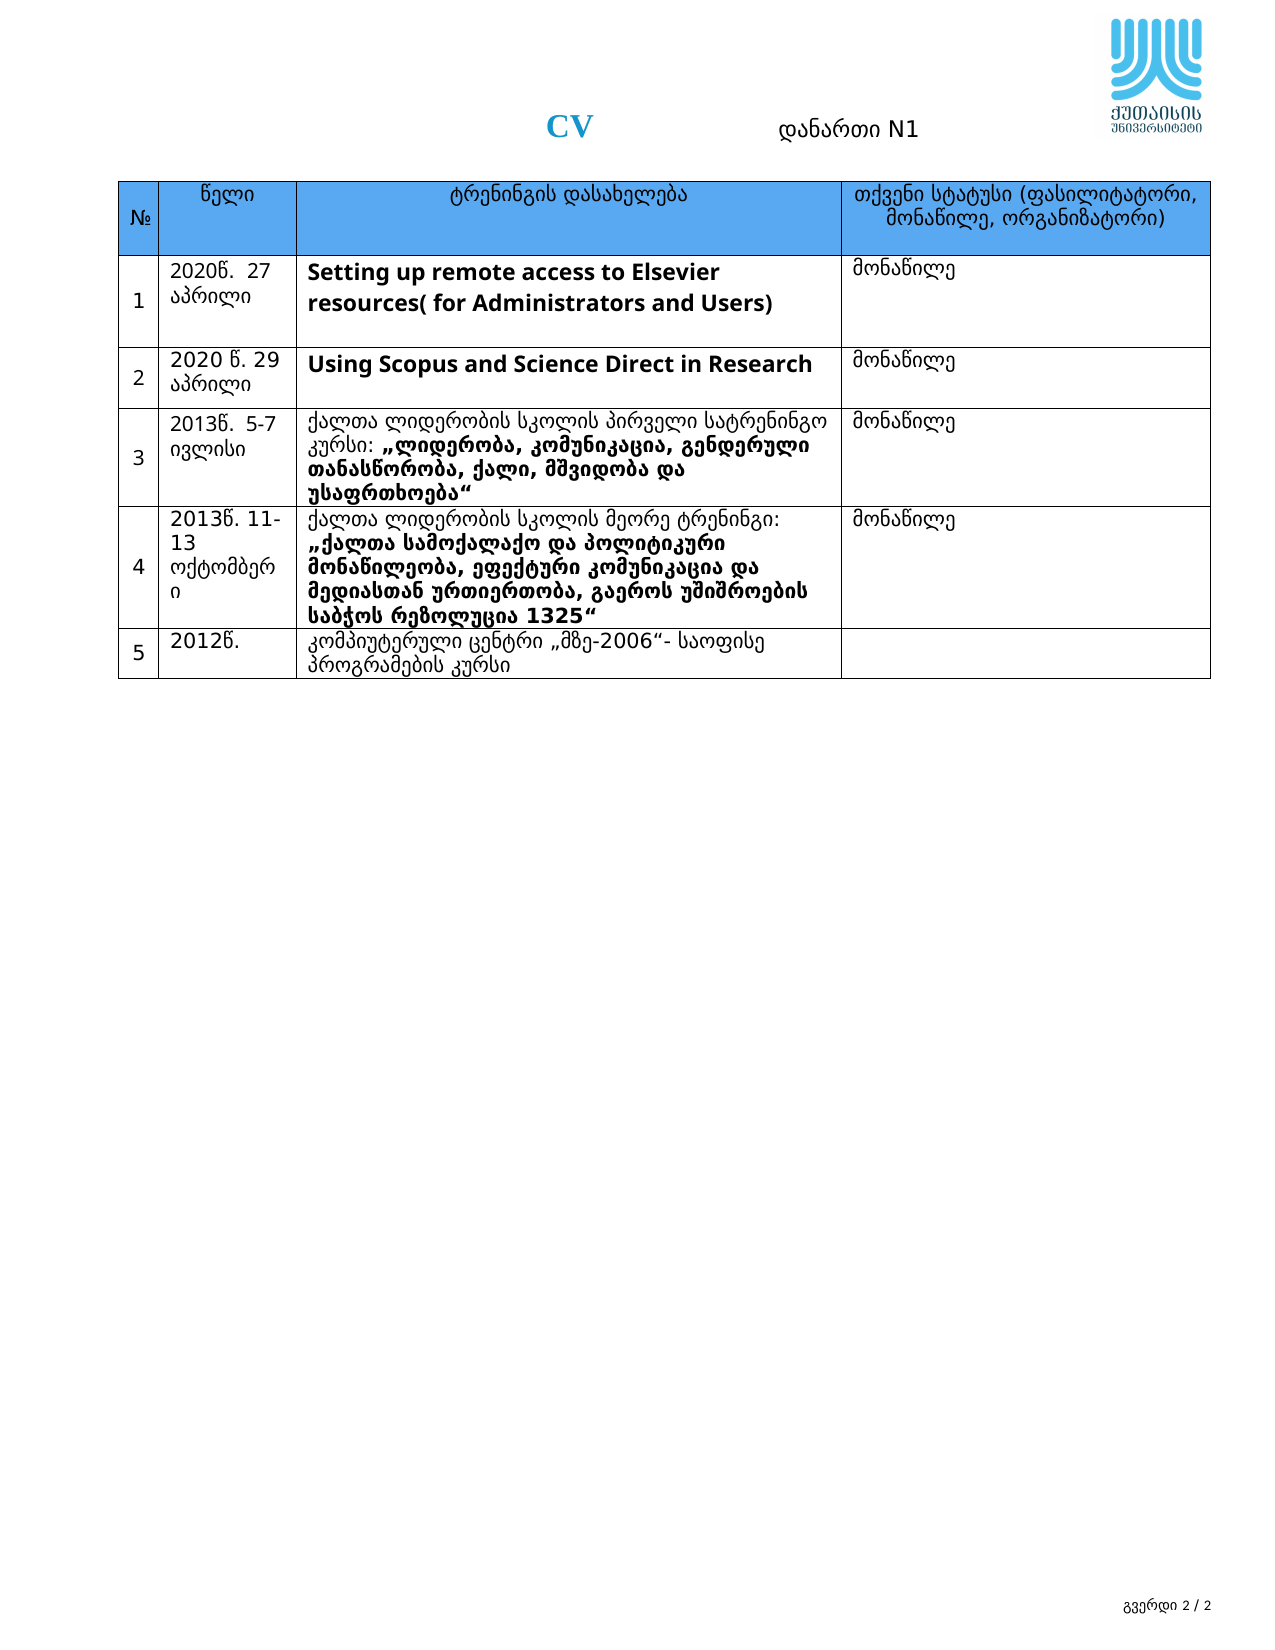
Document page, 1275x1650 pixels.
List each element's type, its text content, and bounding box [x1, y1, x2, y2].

table_cell 2013წ. 11-13 ოქტომბერი [159, 507, 296, 628]
table_header [119, 182, 158, 255]
table_cell მონაწილე [842, 256, 1210, 347]
table_cell მონაწილე [842, 409, 1210, 506]
table_cell 1 [119, 256, 158, 347]
table_cell 2 [119, 348, 158, 408]
table_cell კომპიუტერული ცენტრი „მზე-2006“- საოფისე პროგრამების კურსი [297, 629, 841, 678]
picture [1094, 14, 1211, 138]
table_cell [842, 629, 1210, 678]
table_cell 2020წ. 27 აპრილი [159, 256, 296, 347]
table_cell მონაწილე [842, 348, 1210, 408]
table_cell Using Scopus and Science Direct in Research [297, 348, 841, 408]
table_cell ქალთა ლიდერობის სკოლის მეორე ტრენინგი: „ქალთა სამოქალაქო და პოლიტიკური მონაწილეობა, ეფექტური კომუნიკაცია და მედიასთან ურთიერთობა, გაეროს უშიშროების საბჭოს რეზოლუცია 1325“ [297, 507, 841, 628]
table_header [842, 182, 1210, 255]
table_cell 4 [119, 507, 158, 628]
table_cell 3 [119, 409, 158, 506]
table_cell მონაწილე [842, 507, 1210, 628]
table_cell ქალთა ლიდერობის სკოლის პირველი სატრენინგო კურსი: „ლიდერობა, კომუნიკაცია, გენდერული თანასწორობა, ქალი, მშვიდობა და უსაფრთხოება“ [297, 409, 841, 506]
table_cell Setting up remote access to Elsevier resources( for Administrators and Users) [297, 256, 841, 347]
table_cell 5 [119, 629, 158, 678]
table_cell 2020 წ. 29 აპრილი [159, 348, 296, 408]
table_cell 2013წ. 5-7 ივლისი [159, 409, 296, 506]
table_header [159, 182, 296, 255]
table_cell 2012წ. [159, 629, 296, 678]
table_header [297, 182, 841, 255]
